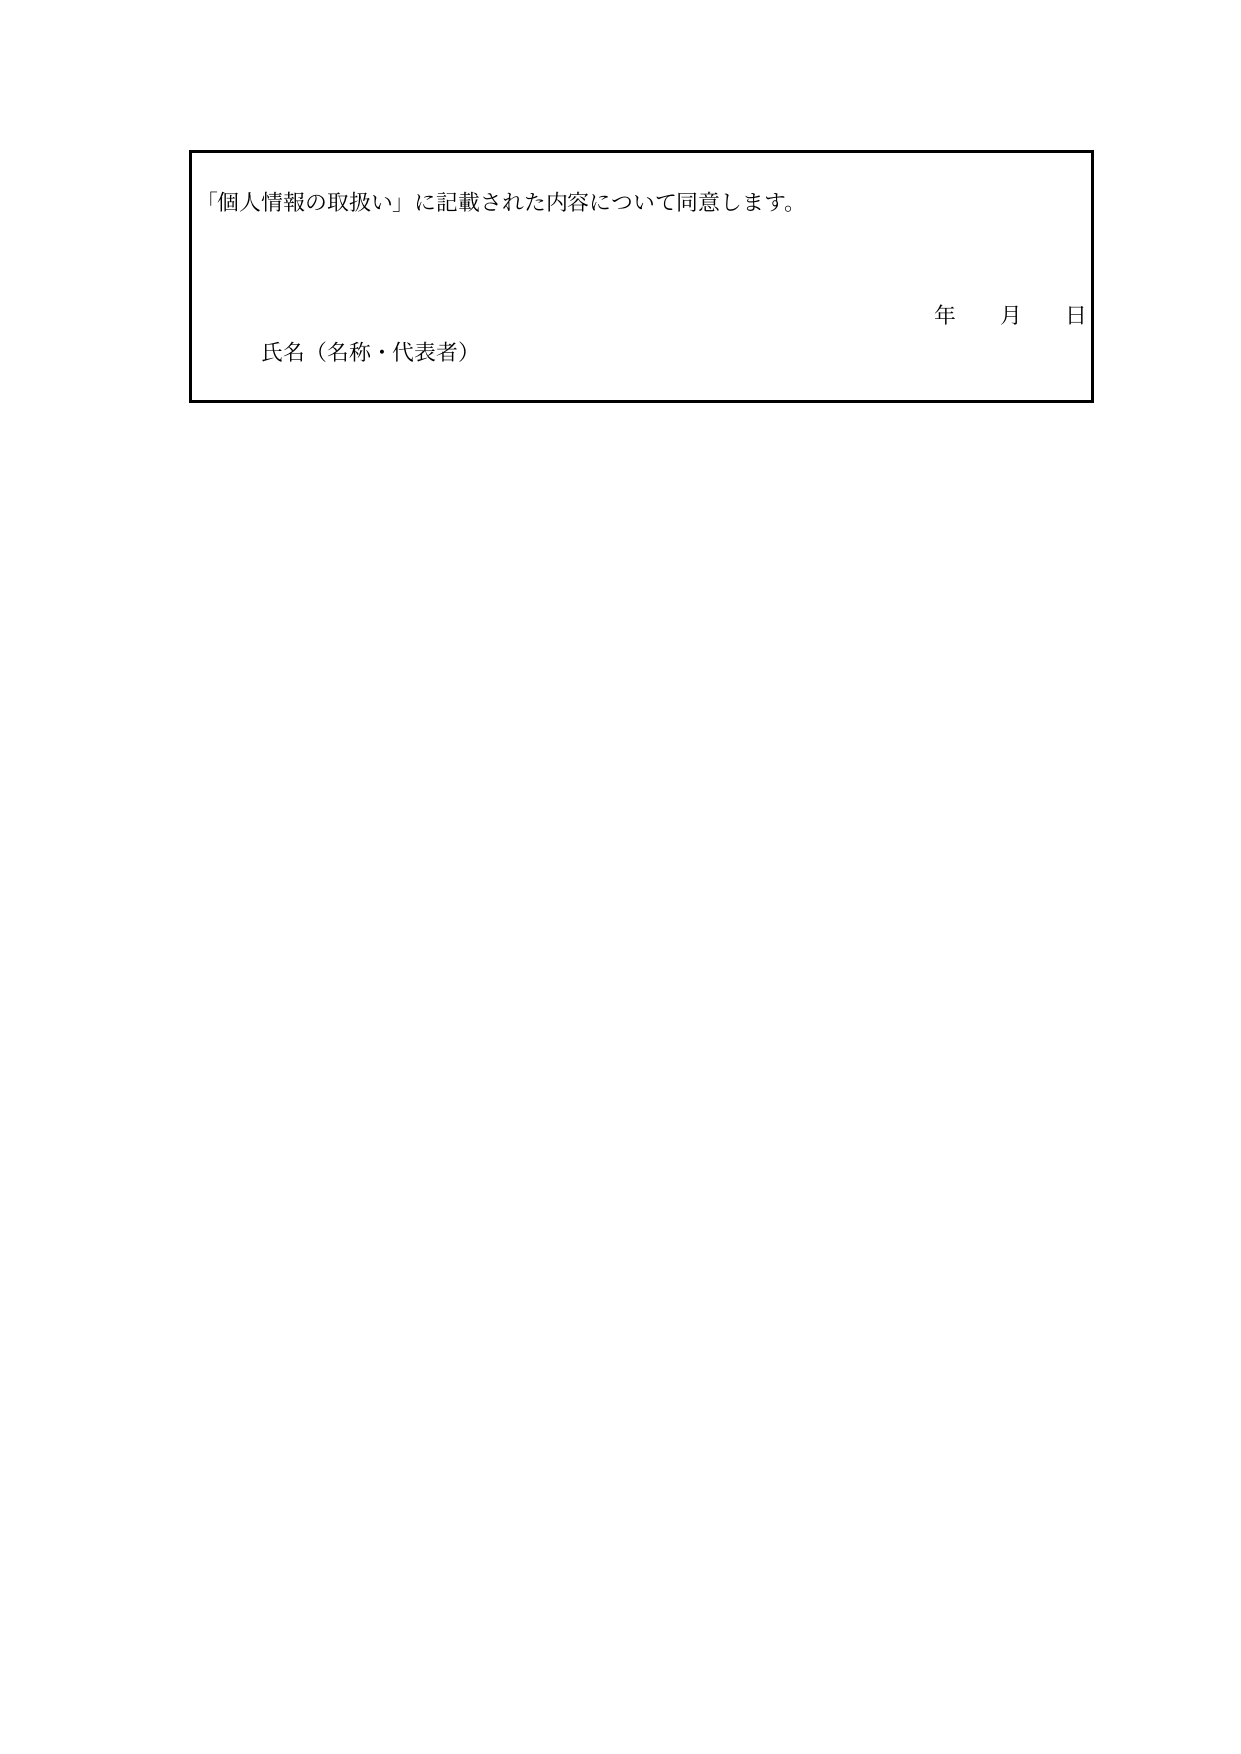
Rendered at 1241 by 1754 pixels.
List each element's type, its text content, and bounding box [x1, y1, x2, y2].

table_cell 「個人情報の取扱い」に記載された内容について同意します。 年 月 日 氏名（名称・代表者） [192, 153, 1091, 400]
